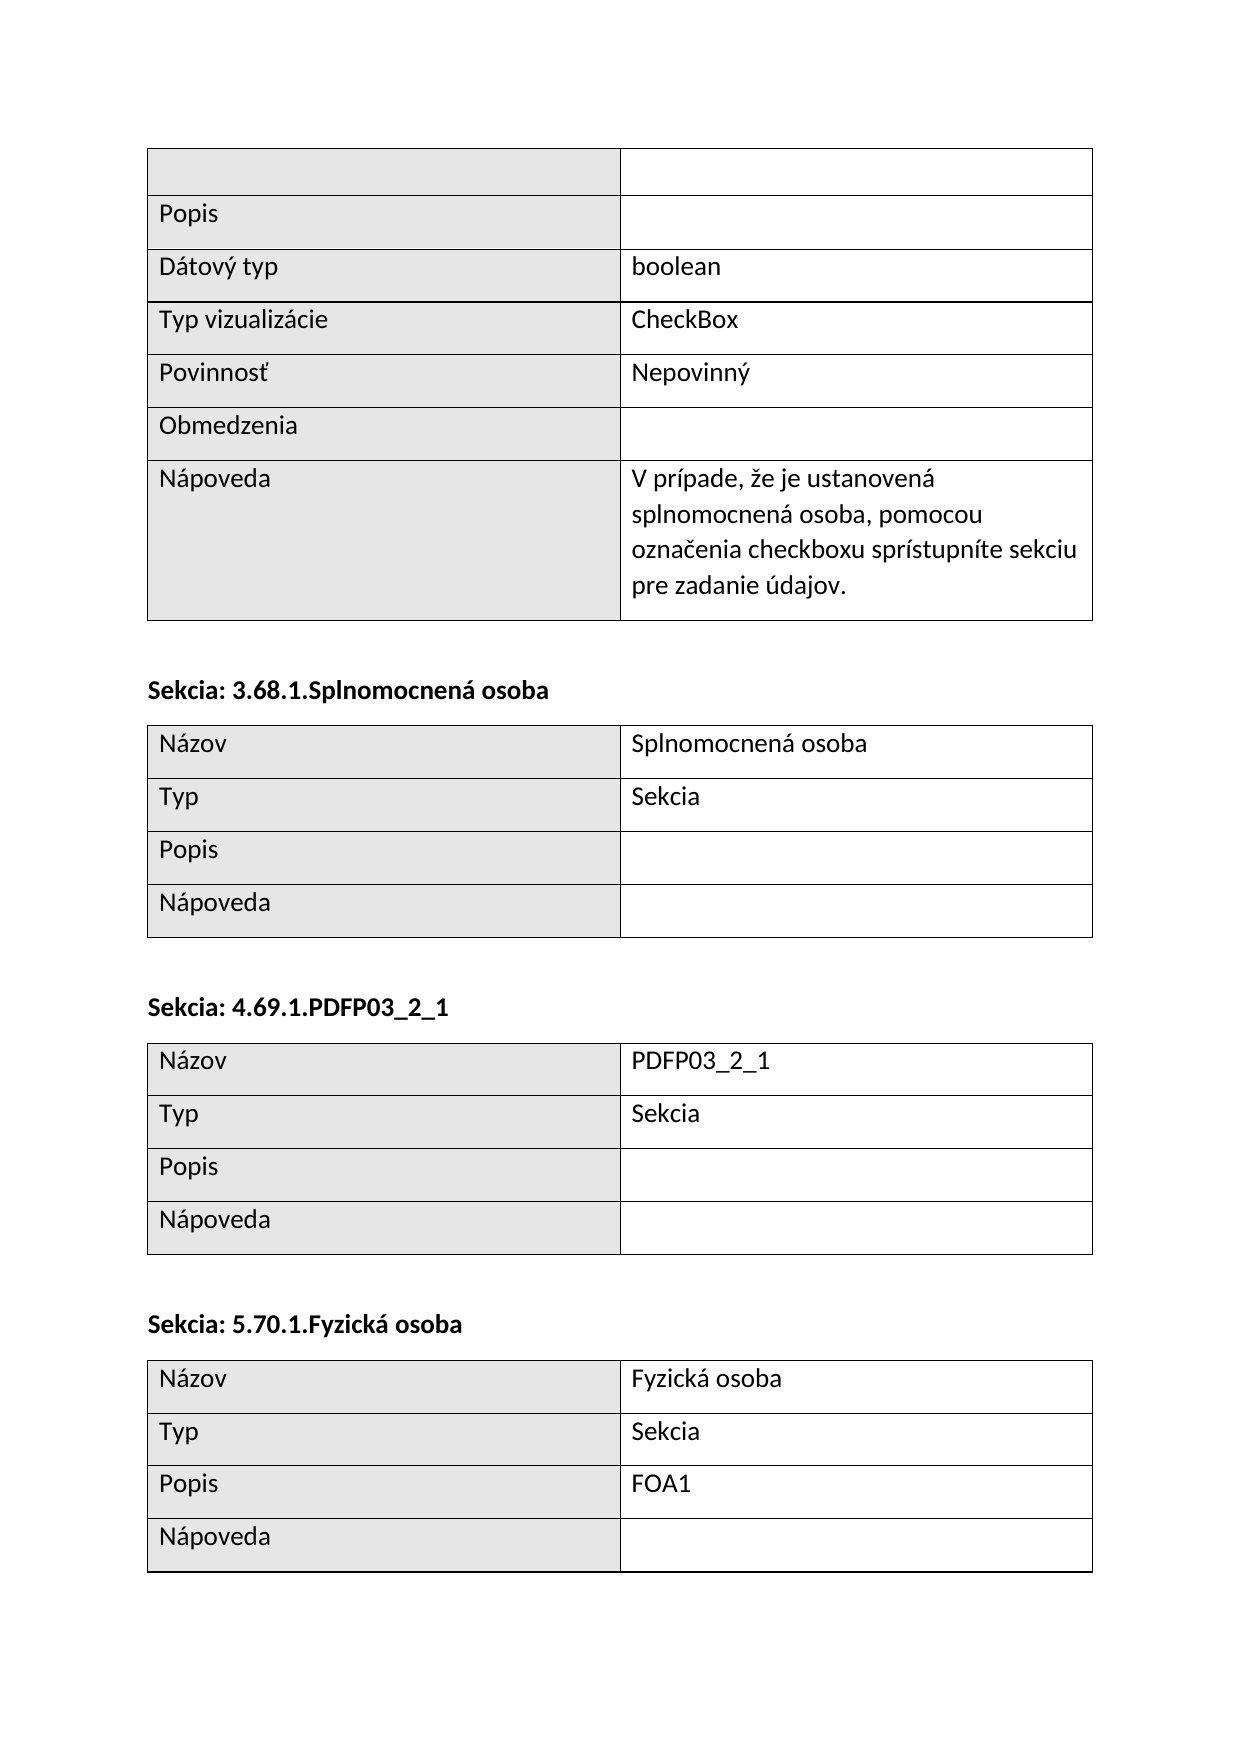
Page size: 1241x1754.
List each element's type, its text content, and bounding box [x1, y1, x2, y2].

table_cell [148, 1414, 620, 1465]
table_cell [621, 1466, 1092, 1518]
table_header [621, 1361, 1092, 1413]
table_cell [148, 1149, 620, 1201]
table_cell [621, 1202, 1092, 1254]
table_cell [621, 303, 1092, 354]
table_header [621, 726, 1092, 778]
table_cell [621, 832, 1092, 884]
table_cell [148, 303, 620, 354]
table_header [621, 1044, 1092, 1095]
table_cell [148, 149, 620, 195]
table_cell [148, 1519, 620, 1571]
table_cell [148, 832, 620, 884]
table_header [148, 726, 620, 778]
text Sekcia: 4.69.1.PDFP03_2_1 [148, 990, 1093, 1023]
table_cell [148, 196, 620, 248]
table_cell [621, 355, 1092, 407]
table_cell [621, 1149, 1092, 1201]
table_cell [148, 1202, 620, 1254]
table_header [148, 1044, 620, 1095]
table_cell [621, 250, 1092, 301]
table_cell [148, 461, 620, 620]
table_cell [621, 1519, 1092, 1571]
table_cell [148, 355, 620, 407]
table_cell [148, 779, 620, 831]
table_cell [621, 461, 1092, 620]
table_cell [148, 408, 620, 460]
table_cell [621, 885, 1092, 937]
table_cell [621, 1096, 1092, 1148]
text Sekcia: 3.68.1.Splnomocnená osoba [148, 673, 1093, 706]
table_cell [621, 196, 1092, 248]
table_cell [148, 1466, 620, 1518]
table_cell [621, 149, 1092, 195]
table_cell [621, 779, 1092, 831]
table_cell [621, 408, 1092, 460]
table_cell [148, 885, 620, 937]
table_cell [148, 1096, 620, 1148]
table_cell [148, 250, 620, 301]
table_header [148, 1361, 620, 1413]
text Sekcia: 5.70.1.Fyzická osoba [148, 1307, 1093, 1341]
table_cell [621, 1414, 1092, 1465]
